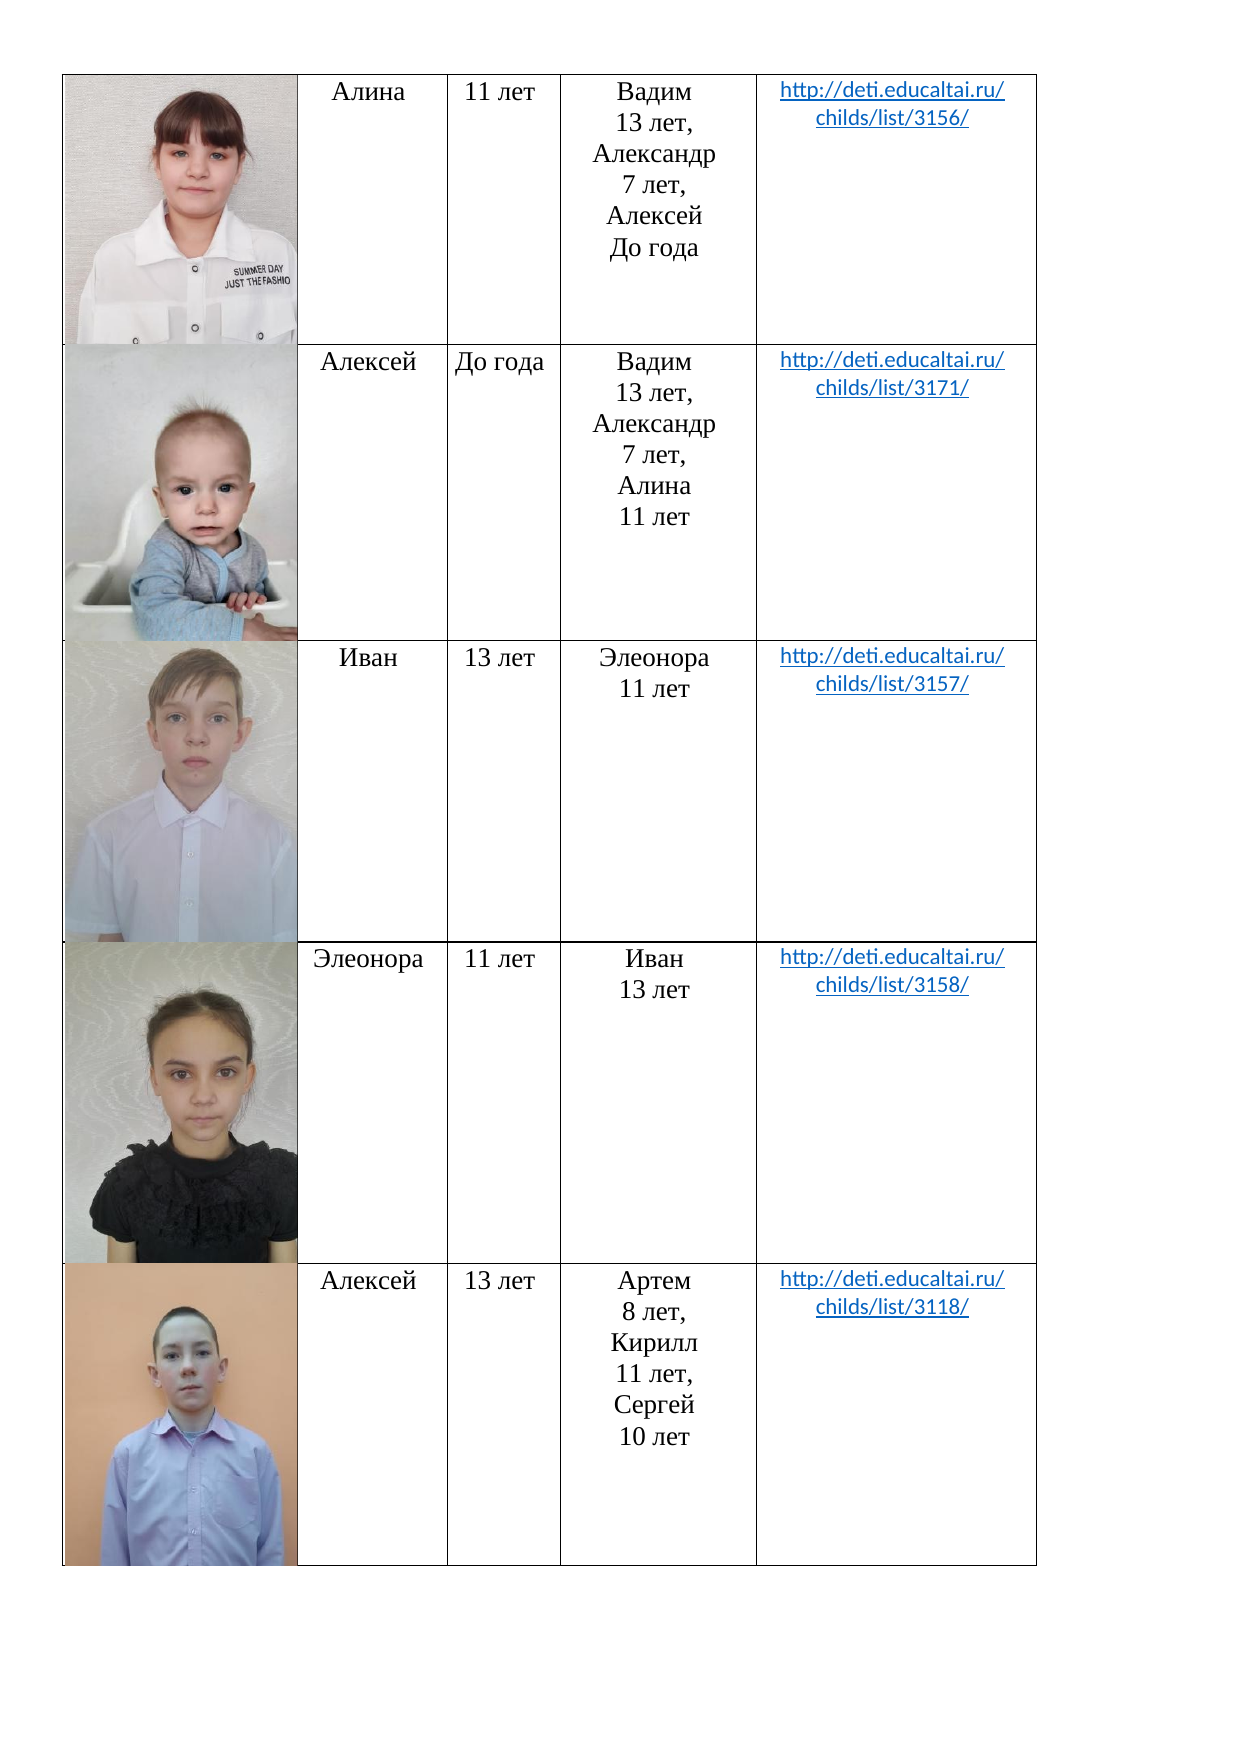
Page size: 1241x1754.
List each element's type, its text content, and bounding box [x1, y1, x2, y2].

table_cell http://deti.educaltai.ru/childs/list/3118/ [757, 1264, 1036, 1565]
table_cell Вадим 13 лет, Александр 7 лет, Алина 11 лет [561, 345, 756, 640]
table_cell 13 лет [448, 1264, 560, 1565]
table_cell Артем 8 лет, Кирилл 11 лет, Сергей 10 лет [561, 1264, 756, 1565]
table_cell http://deti.educaltai.ru/childs/list/3158/ [757, 943, 1036, 1263]
table_cell http://deti.educaltai.ru/childs/list/3171/ [757, 345, 1036, 640]
picture [65, 75, 298, 1566]
table_cell http://deti.educaltai.ru/childs/list/3157/ [757, 641, 1036, 941]
table_cell Алексей [298, 1264, 447, 1565]
table_cell Алексей [298, 345, 447, 640]
table_cell Вадим 13 лет, Александр 7 лет, Алексей До года [561, 75, 756, 344]
table_cell Алина [298, 75, 447, 344]
table_cell Иван [298, 641, 447, 941]
table_cell До года [448, 345, 560, 640]
table_cell Иван 13 лет [561, 943, 756, 1263]
table_cell Элеонора [298, 943, 447, 1263]
table_cell 11 лет [448, 943, 560, 1263]
table_cell 11 лет [448, 75, 560, 344]
table_cell http://deti.educaltai.ru/childs/list/3156/ [757, 75, 1036, 344]
table_cell Элеонора 11 лет [561, 641, 756, 941]
table_cell 13 лет [448, 641, 560, 941]
